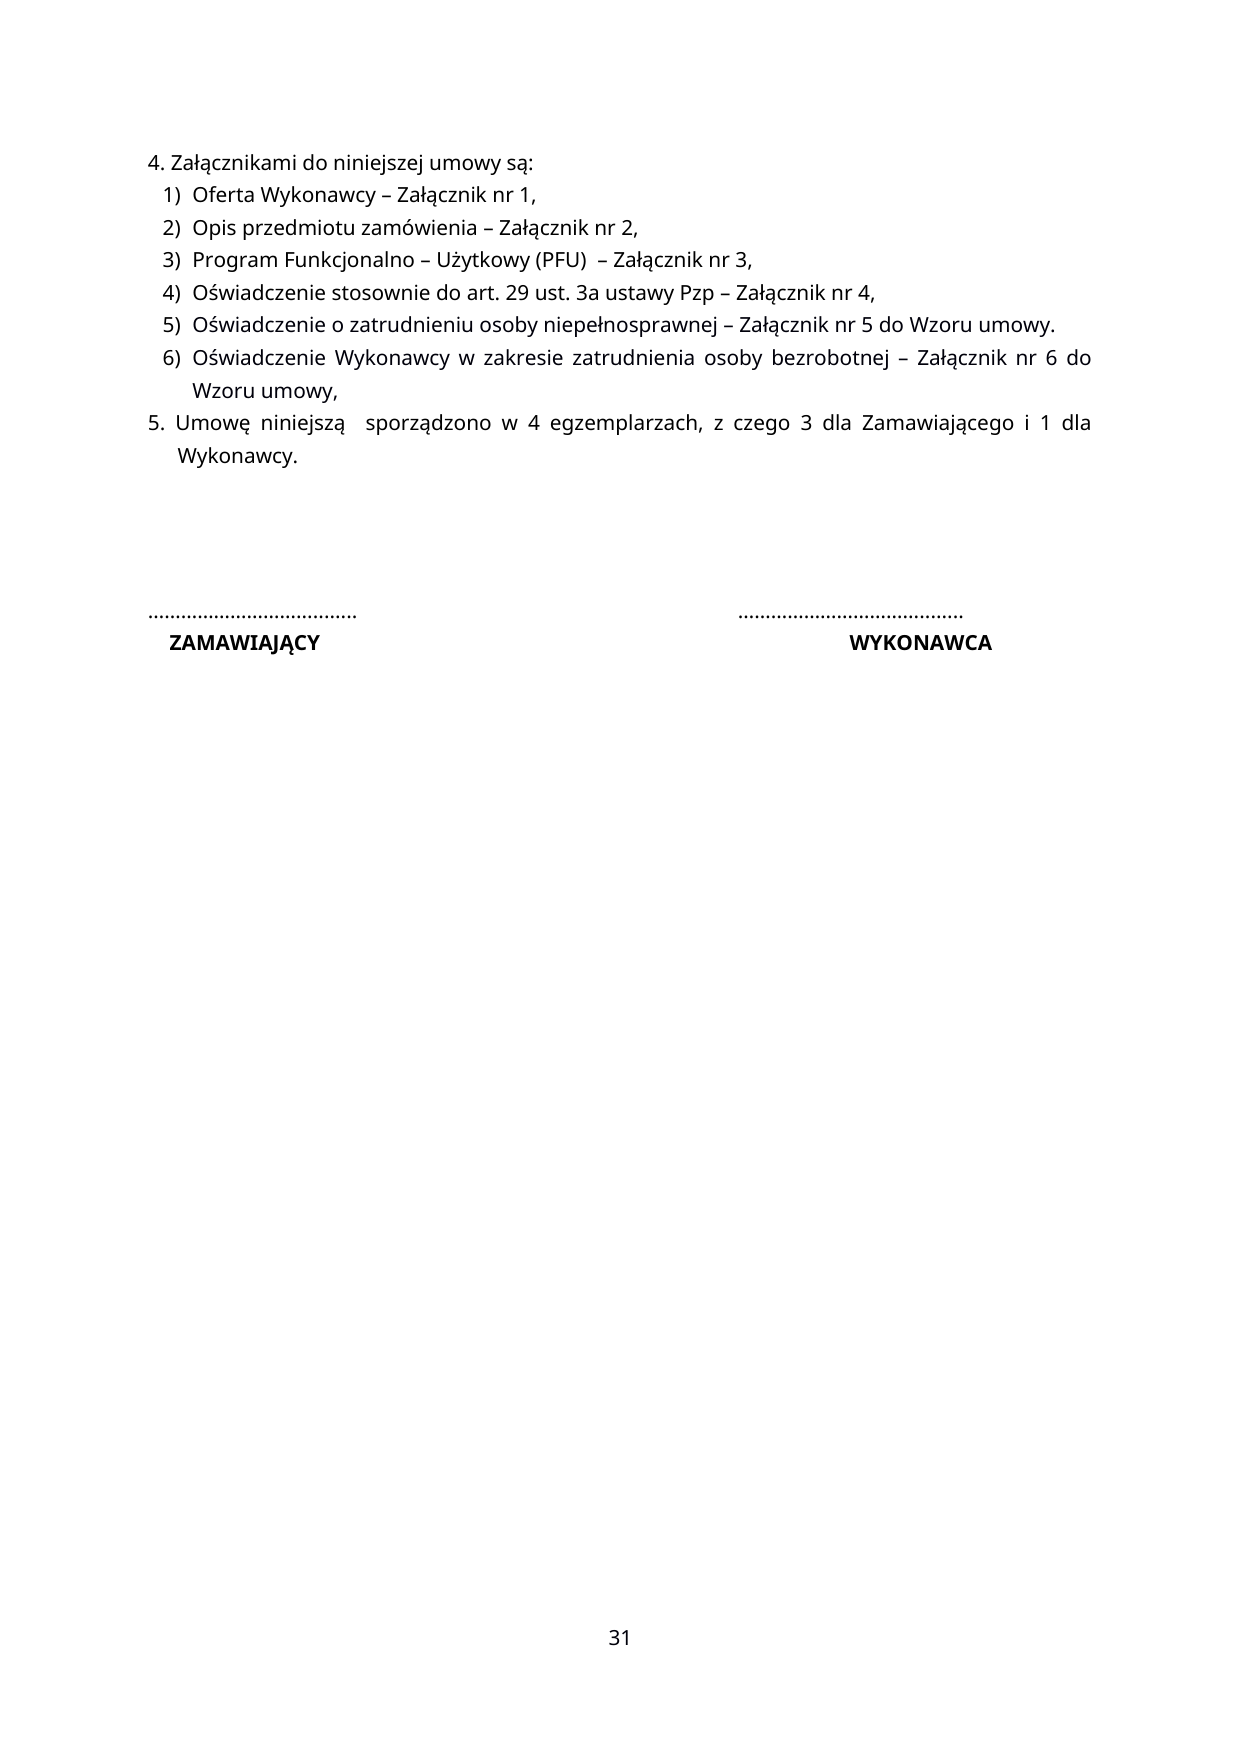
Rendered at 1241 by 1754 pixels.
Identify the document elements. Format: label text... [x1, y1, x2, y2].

text ZAMAWIAJĄCY WYKONAWCA [148, 628, 1093, 657]
list Opis przedmiotu zamówienia – Załącznik nr 2, [162, 213, 1093, 241]
list Oferta Wykonawcy – Załącznik nr 1, [162, 180, 1093, 209]
text 5. Umowę niniejszą sporządzono w 4 egzemplarzach, z czego 3 dla Zamawiającego i 1 dla Wykonawcy. [148, 408, 1093, 469]
list Oświadczenie o zatrudnieniu osoby niepełnosprawnej – Załącznik nr 5 do Wzoru umowy. [162, 311, 1093, 339]
text 4. Załącznikami do niniejszej umowy są: [148, 148, 1093, 176]
list Oświadczenie stosownie do art. 29 ust. 3a ustawy Pzp – Załącznik nr 4, [162, 278, 1093, 306]
list Oświadczenie Wykonawcy w zakresie zatrudnienia osoby bezrobotnej – Załącznik nr 6 do Wzoru umowy, [162, 343, 1093, 404]
text ………………………........... …………………………........... [148, 596, 1093, 624]
list Program Funkcjonalno – Użytkowy (PFU) – Załącznik nr 3, [162, 245, 1093, 274]
